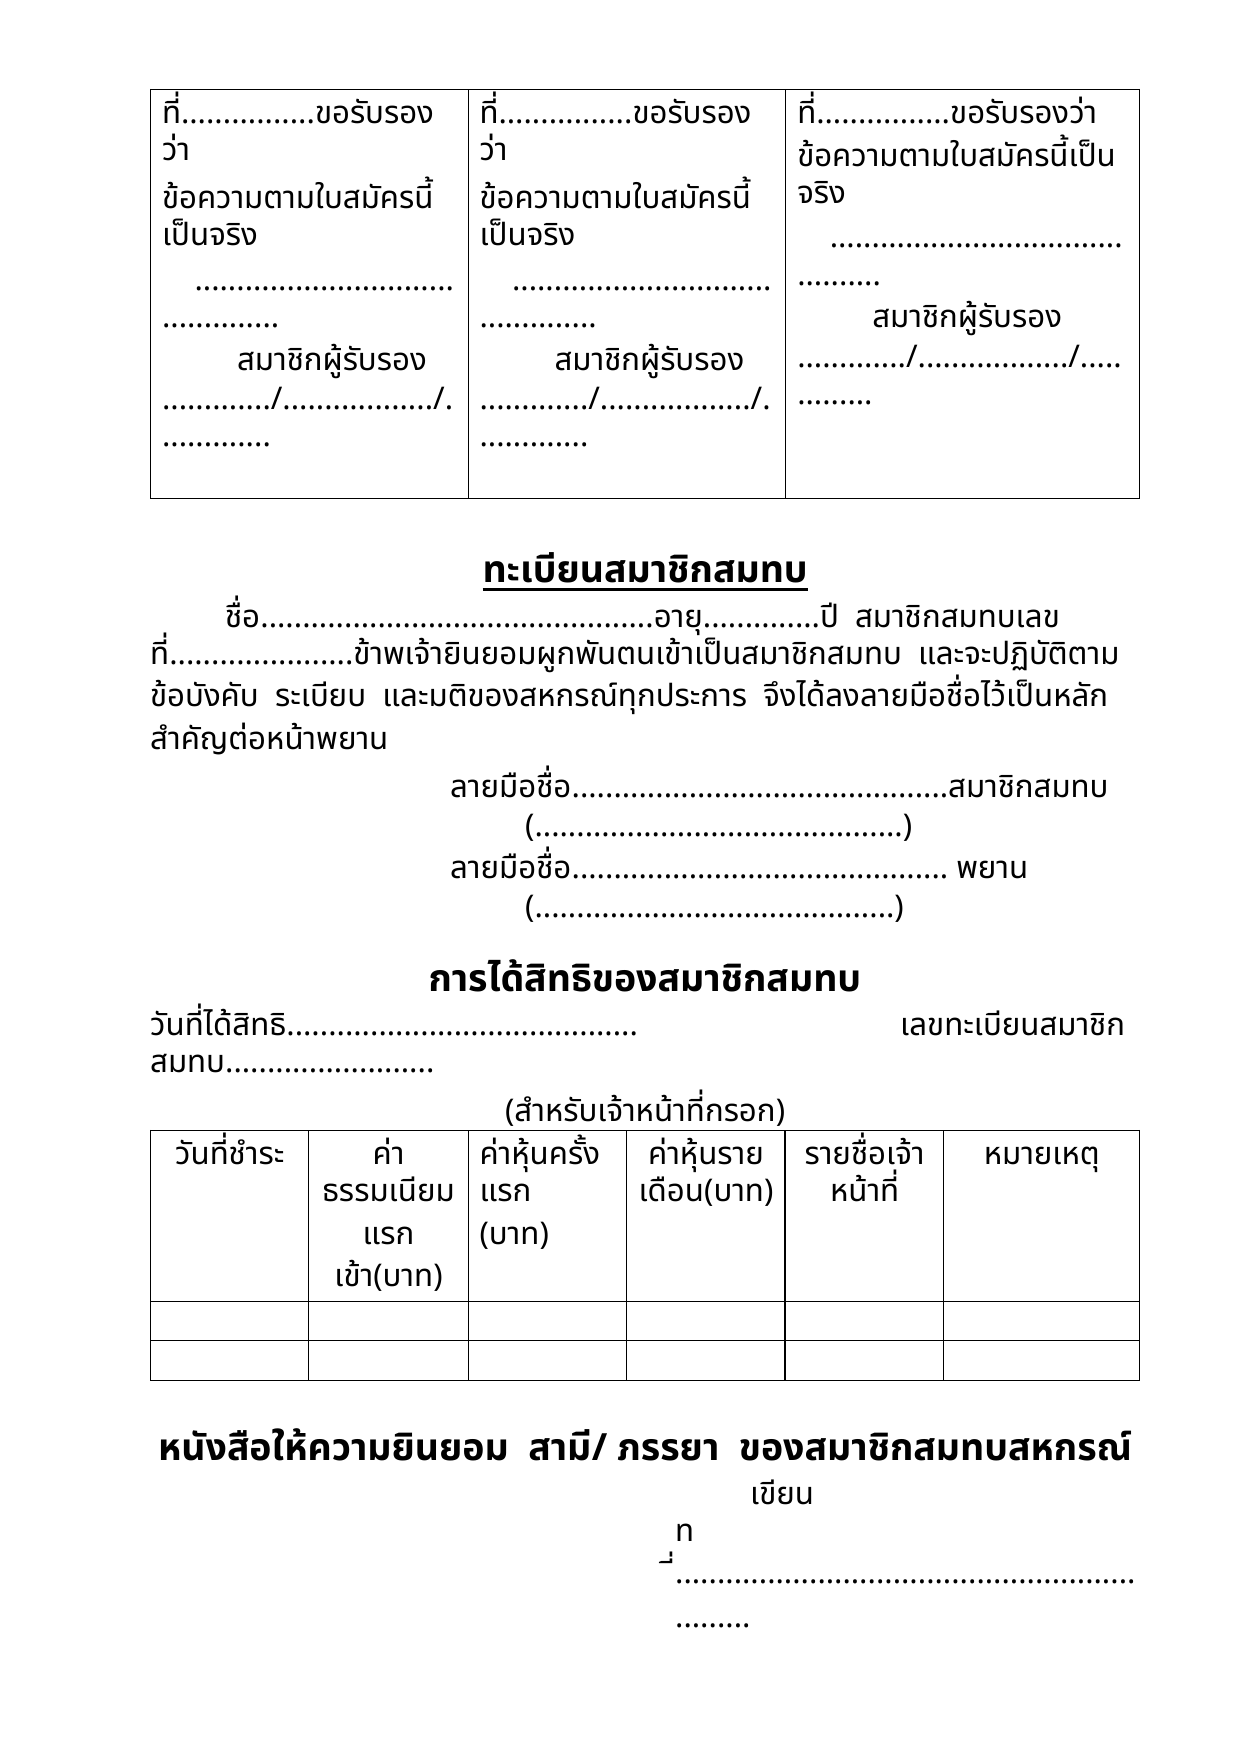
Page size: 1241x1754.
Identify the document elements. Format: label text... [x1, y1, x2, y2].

table_cell [151, 1341, 308, 1380]
text ชื่อ...............................................อายุ..............ปี สมาชิกสมทบเลขที่......................ข้าพเจ้ายินยอมผูกพันตนเข้าเป็นสมาชิกสมทบ และจะปฏิบัติตามข้อบังคับ ระเบียบ และมติของสหกรณ์ทุกประการ จึงได้ลงลายมือชื่อไว้เป็นหลักสำคัญต่อหน้าพยาน [150, 593, 1140, 763]
table_cell [309, 1341, 468, 1380]
table_header หมายเหตุ [944, 1131, 1139, 1301]
table_header ค่าธรรมเนียมแรกเข้า(บาท) [309, 1131, 468, 1301]
table_cell [309, 1302, 468, 1340]
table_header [151, 90, 468, 498]
text เขียนที่................................................................ [675, 1470, 1140, 1636]
text (............................................) [150, 806, 1140, 844]
text หนังสือให้ความยินยอม สามี/ ภรรยา ของสมาชิกสมทบสหกรณ์ [150, 1419, 1140, 1470]
table_cell [627, 1341, 784, 1380]
text วันที่ได้สิทธิ.......................................... เลขทะเบียนสมาชิกสมทบ......................... [150, 1001, 1140, 1087]
text ลายมือชื่อ............................................. พยาน [375, 844, 1140, 887]
table_cell [469, 1341, 626, 1380]
text (สำหรับเจ้าหน้าที่กรอก) [150, 1087, 1140, 1130]
text (...........................................) [375, 887, 1140, 926]
table_cell [944, 1302, 1139, 1340]
table_cell [627, 1302, 784, 1340]
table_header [786, 90, 1139, 498]
table_header ค่าหุ้นครั้งแรก (บาท) [469, 1131, 626, 1301]
table_header วันที่ชำระ [151, 1131, 308, 1301]
text ลายมือชื่อ.............................................สมาชิกสมทบ [150, 763, 1140, 806]
table_header ค่าหุ้นรายเดือน(บาท) [627, 1131, 784, 1301]
table_cell [469, 1302, 626, 1340]
table_cell [786, 1302, 943, 1340]
text การได้สิทธิของสมาชิกสมทบ [150, 951, 1140, 1001]
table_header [469, 90, 785, 498]
table_cell [786, 1341, 943, 1380]
table_cell [944, 1341, 1139, 1380]
table_cell [151, 1302, 308, 1340]
text ทะเบียนสมาชิกสมทบ [150, 542, 1140, 593]
table_header รายชื่อเจ้าหน้าที่ [786, 1131, 943, 1301]
